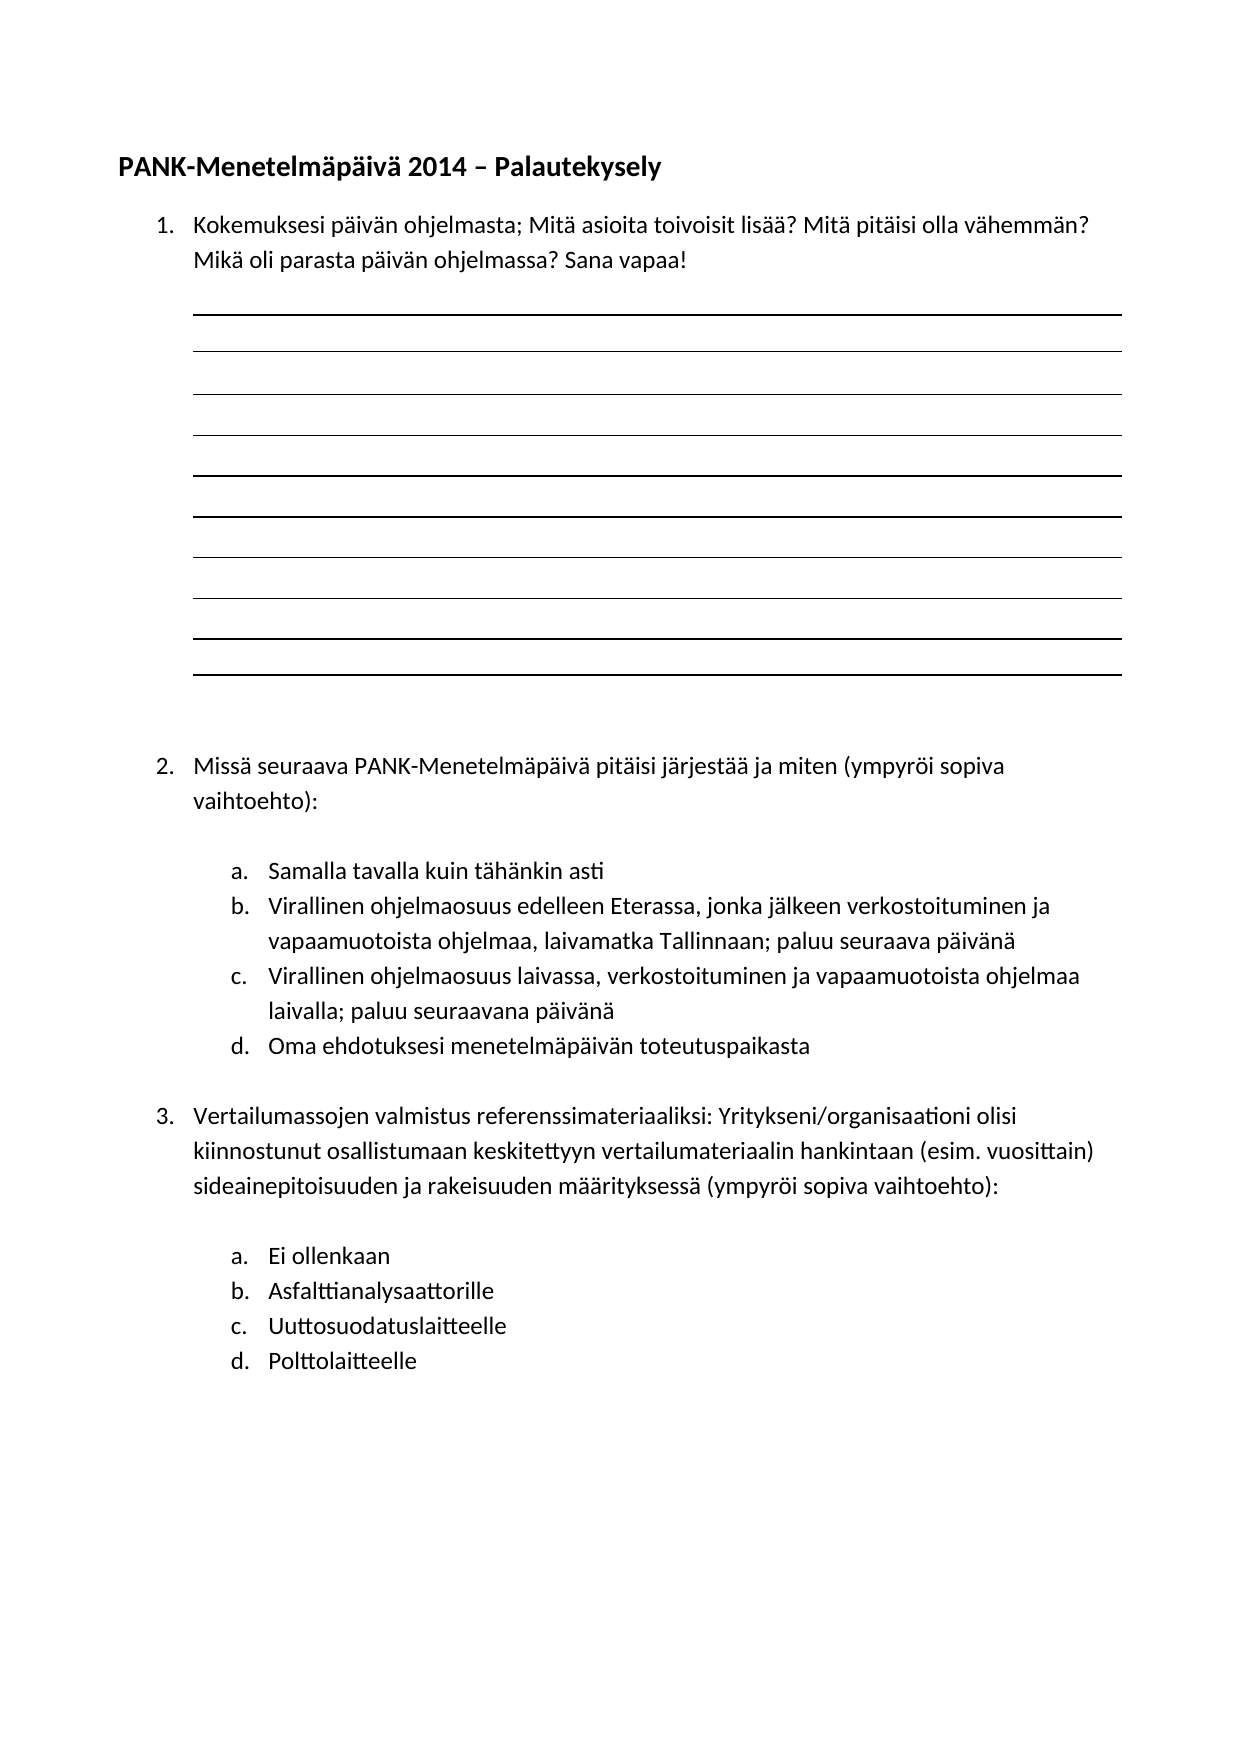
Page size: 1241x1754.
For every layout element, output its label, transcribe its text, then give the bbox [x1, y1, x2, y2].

list Vertailumassojen valmistus referenssimateriaaliksi: Yritykseni/organisaationi olisi kiinnostunut osallistumaan keskitettyyn vertailumateriaalin hankintaan (esim. vuosittain) sideainepitoisuuden ja rakeisuuden määrityksessä (ympyröi sopiva vaihtoehto): [156, 1100, 1122, 1201]
list Kokemuksesi päivän ohjelmasta; Mitä asioita toivoisit lisää? Mitä pitäisi olla vähemmän? Mikä oli parasta päivän ohjelmassa? Sana vapaa! [156, 209, 1122, 275]
list Missä seuraava PANK-Menetelmäpäivä pitäisi järjestää ja miten (ympyröi sopiva vaihtoehto): [156, 750, 1122, 816]
list Samalla tavalla kuin tähänkin asti [231, 855, 1122, 886]
list Asfalttianalysaattorille [231, 1275, 1122, 1306]
list Ei ollenkaan [231, 1240, 1122, 1271]
list Oma ehdotuksesi menetelmäpäivän toteutuspaikasta [231, 1030, 1122, 1061]
list Uuttosuodatuslaitteelle [231, 1310, 1122, 1341]
list Virallinen ohjelmaosuus edelleen Eterassa, jonka jälkeen verkostoituminen ja vapaamuotoista ohjelmaa, laivamatka Tallinnaan; paluu seuraava päivänä [231, 890, 1122, 956]
list Virallinen ohjelmaosuus laivassa, verkostoituminen ja vapaamuotoista ohjelmaa laivalla; paluu seuraavana päivänä [231, 960, 1122, 1026]
text PANK-Menetelmäpäivä 2014 – Palautekysely [118, 148, 1122, 183]
list Polttolaitteelle [231, 1345, 1122, 1376]
